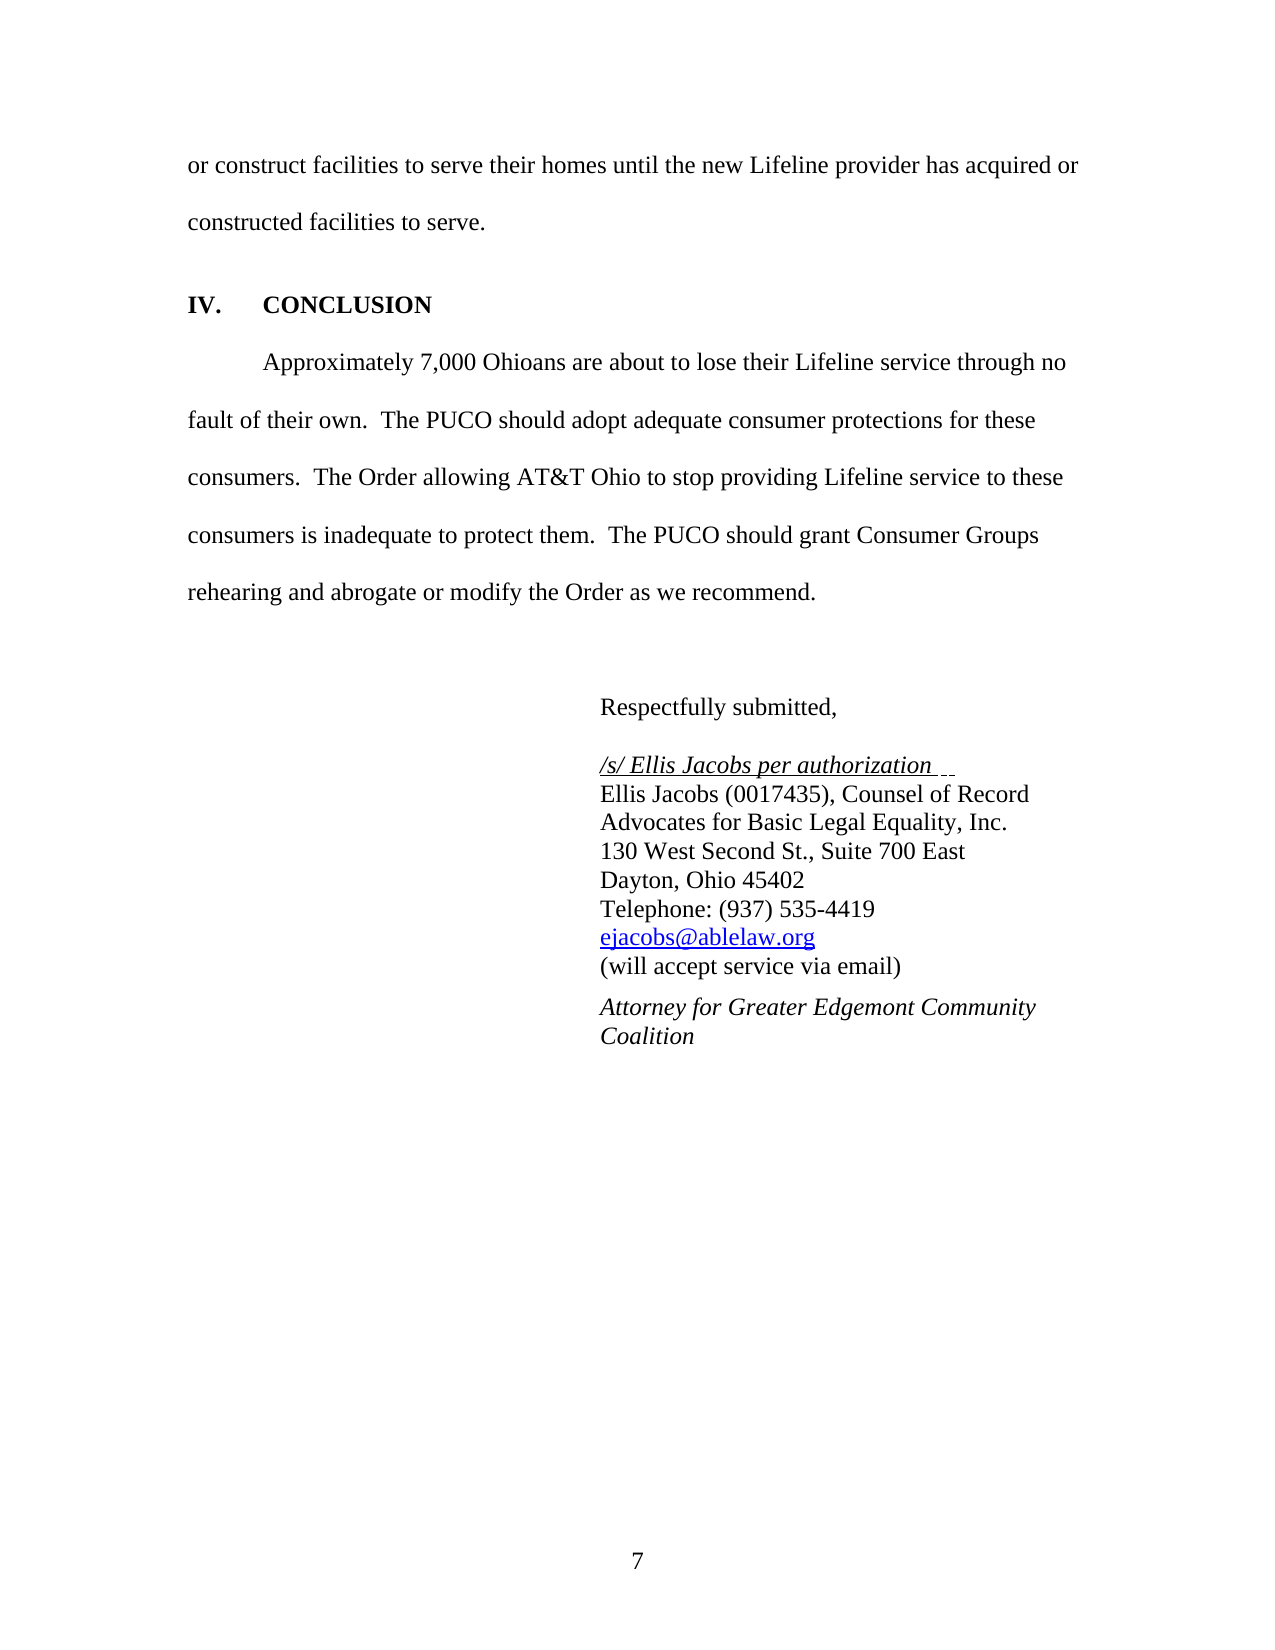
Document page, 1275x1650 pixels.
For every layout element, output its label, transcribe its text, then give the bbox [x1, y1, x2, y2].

text ejacobs@ablelaw.org [600, 922, 1087, 951]
text IV. CONCLUSION [187, 290, 1087, 319]
text Attorney for Greater Edgemont Community Coalition [600, 992, 1087, 1050]
text 130 West Second St., Suite 700 East [600, 836, 1087, 865]
text Advocates for Basic Legal Equality, Inc. [600, 807, 1087, 836]
text /s/ Ellis Jacobs per authorization [600, 750, 1087, 779]
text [187, 150, 1087, 236]
text Ellis Jacobs (0017435), Counsel of Record [600, 779, 1087, 807]
text Dayton, Ohio 45402 [600, 865, 1087, 894]
text Approximately 7,000 Ohioans are about to lose their Lifeline service through no fault of their own. The PUCO should adopt adequate consumer protections for these consumers. The Order allowing AT&T Ohio to stop providing Lifeline service to these consumers is inadequate to protect them. The PUCO should grant Consumer Groups rehearing and abrogate or modify the Order as we recommend. [187, 347, 1087, 606]
text Respectfully submitted, [600, 692, 1087, 721]
text Telephone: (937) 535-4419 [600, 894, 1087, 922]
text (will accept service via email) [600, 951, 1087, 980]
